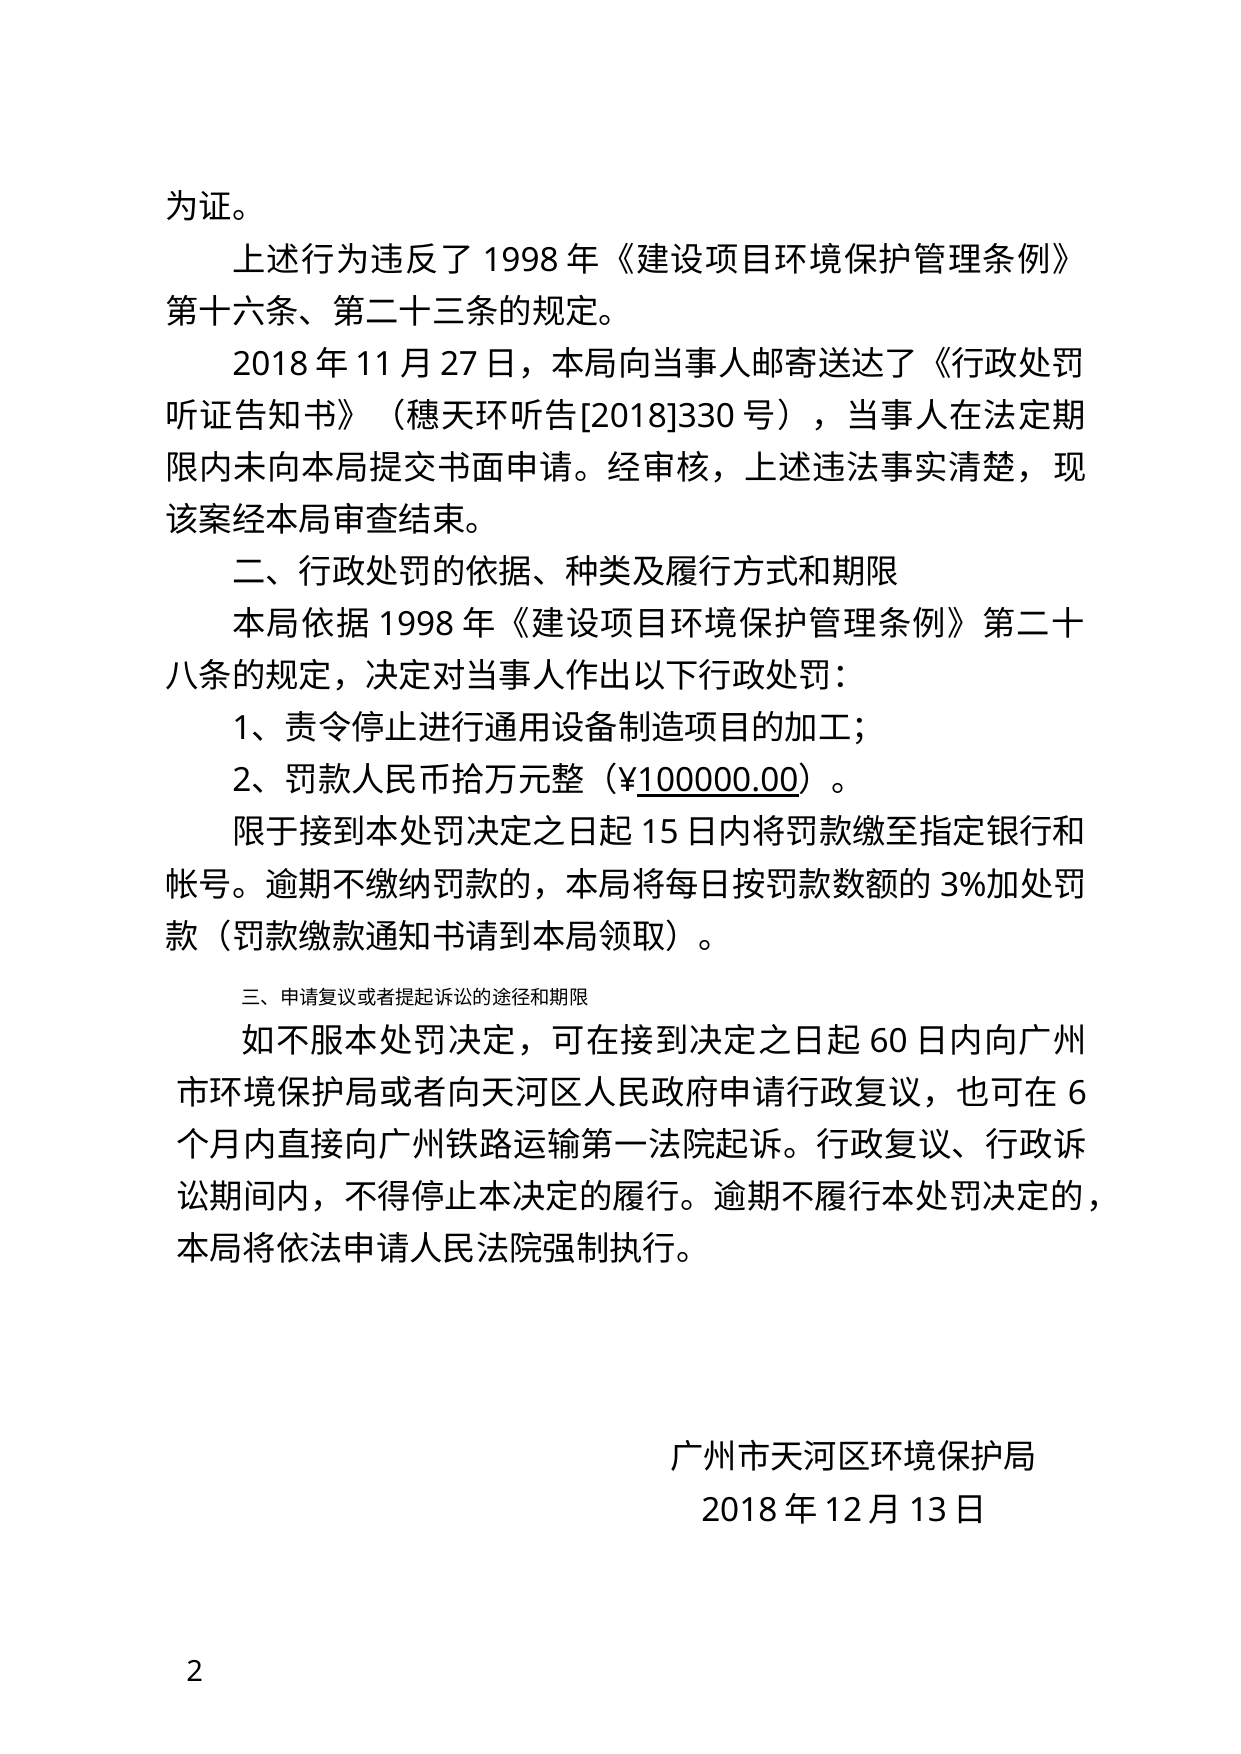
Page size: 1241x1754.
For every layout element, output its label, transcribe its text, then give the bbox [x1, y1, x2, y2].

text 二、行政处罚的依据、种类及履行方式和期限 [165, 542, 1087, 594]
text 上述行为违反了1998年《建设项目环境保护管理条例》第十六条、第二十三条的规定。 [165, 229, 1087, 333]
text 1、责令停止进行通用设备制造项目的加工； [165, 698, 1087, 750]
text 2018年11月27日，本局向当事人邮寄送达了《行政处罚听证告知书》（穗天环听告[2018]330号），当事人在法定期限内未向本局提交书面申请。经审核，上述违法事实清楚，现该案经本局审查结束。 [165, 333, 1087, 542]
text 2018年12月13日 [165, 1479, 987, 1531]
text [165, 177, 1087, 229]
text 广州市天河区环境保护局 [165, 1427, 1037, 1479]
text 限于接到本处罚决定之日起15日内将罚款缴至指定银行和帐号。逾期不缴纳罚款的，本局将每日按罚款数额的3%加处罚款（罚款缴款通知书请到本局领取）。 [165, 802, 1087, 958]
text 2、罚款人民币拾万元整（¥100000.00）。 [165, 750, 1087, 802]
text 本局依据1998年《建设项目环境保护管理条例》第二十八条的规定，决定对当事人作出以下行政处罚： [165, 594, 1087, 698]
text 如不服本处罚决定，可在接到决定之日起60日内向广州市环境保护局或者向天河区人民政府申请行政复议，也可在6个月内直接向广州铁路运输第一法院起诉。行政复议、行政诉讼期间内，不得停止本决定的履行。逾期不履行本处罚决定的，本局将依法申请人民法院强制执行。 [176, 1011, 1087, 1271]
text 三、申请复议或者提起诉讼的途径和期限 [176, 958, 1087, 1011]
